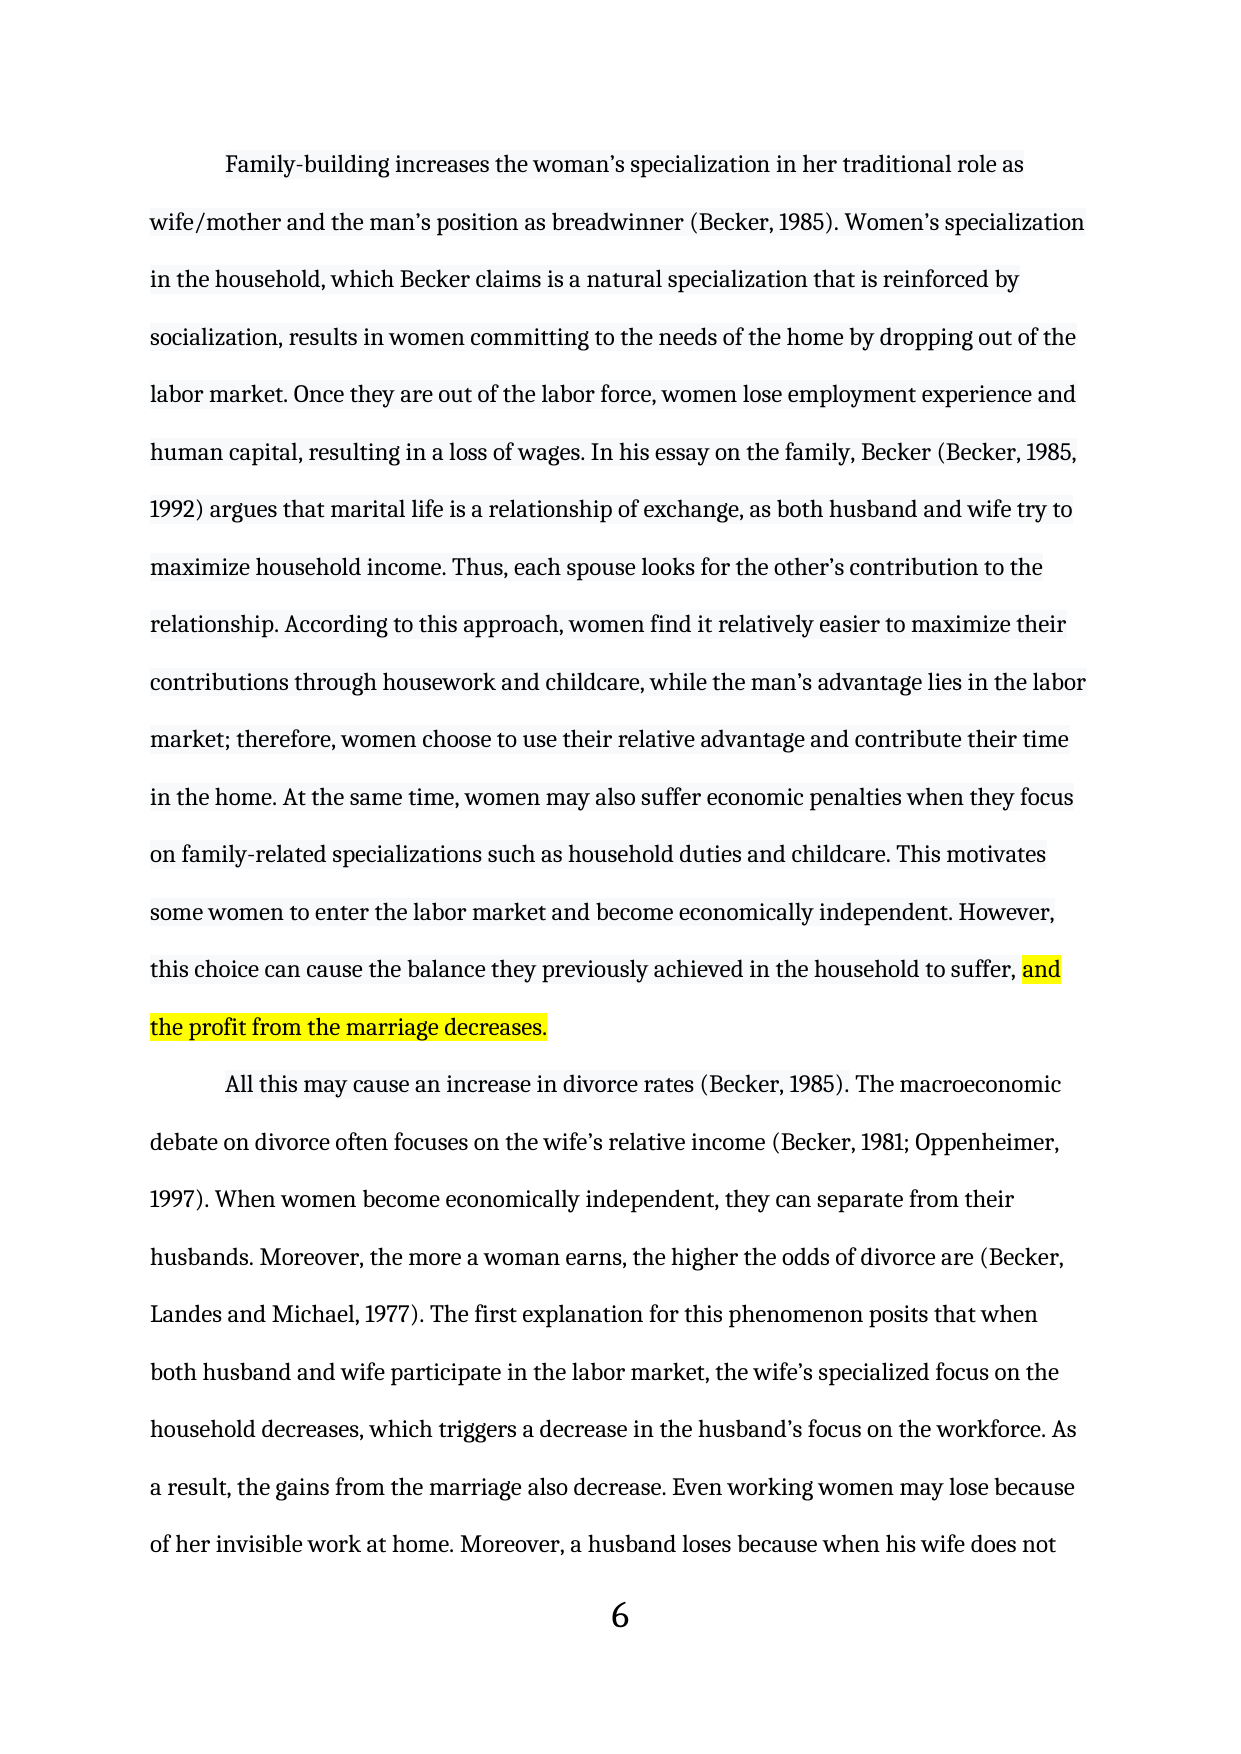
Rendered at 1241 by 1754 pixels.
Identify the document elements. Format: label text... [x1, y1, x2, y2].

text Family-building increases the woman’s specialization in her traditional role as wife/mother and the man’s position as breadwinner (Becker, 1985). Women’s specialization in the household, which Becker claims is a natural specialization that is reinforced by socialization, results in women committing to the needs of the home by dropping out of the labor market. Once they are out of the labor force, women lose employment experience and human capital, resulting in a loss of wages. In his essay on the family, Becker (Becker, 1985, 1992) argues that marital life is a relationship of exchange, as both husband and wife try to maximize household income. Thus, each spouse looks for the other’s contribution to the relationship. According to this approach, women find it relatively easier to maximize their contributions through housework and childcare, while the man’s advantage lies in the labor market; therefore, women choose to use their relative advantage and contribute their time in the home. At the same time, women may also suffer economic penalties when they focus on family-related specializations such as household duties and childcare. This motivates some women to enter the labor market and become economically independent. However, this choice can cause the balance they previously achieved in the household to suffer, and the profit from the marriage decreases. [150, 150, 1090, 1041]
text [150, 1070, 1090, 1559]
